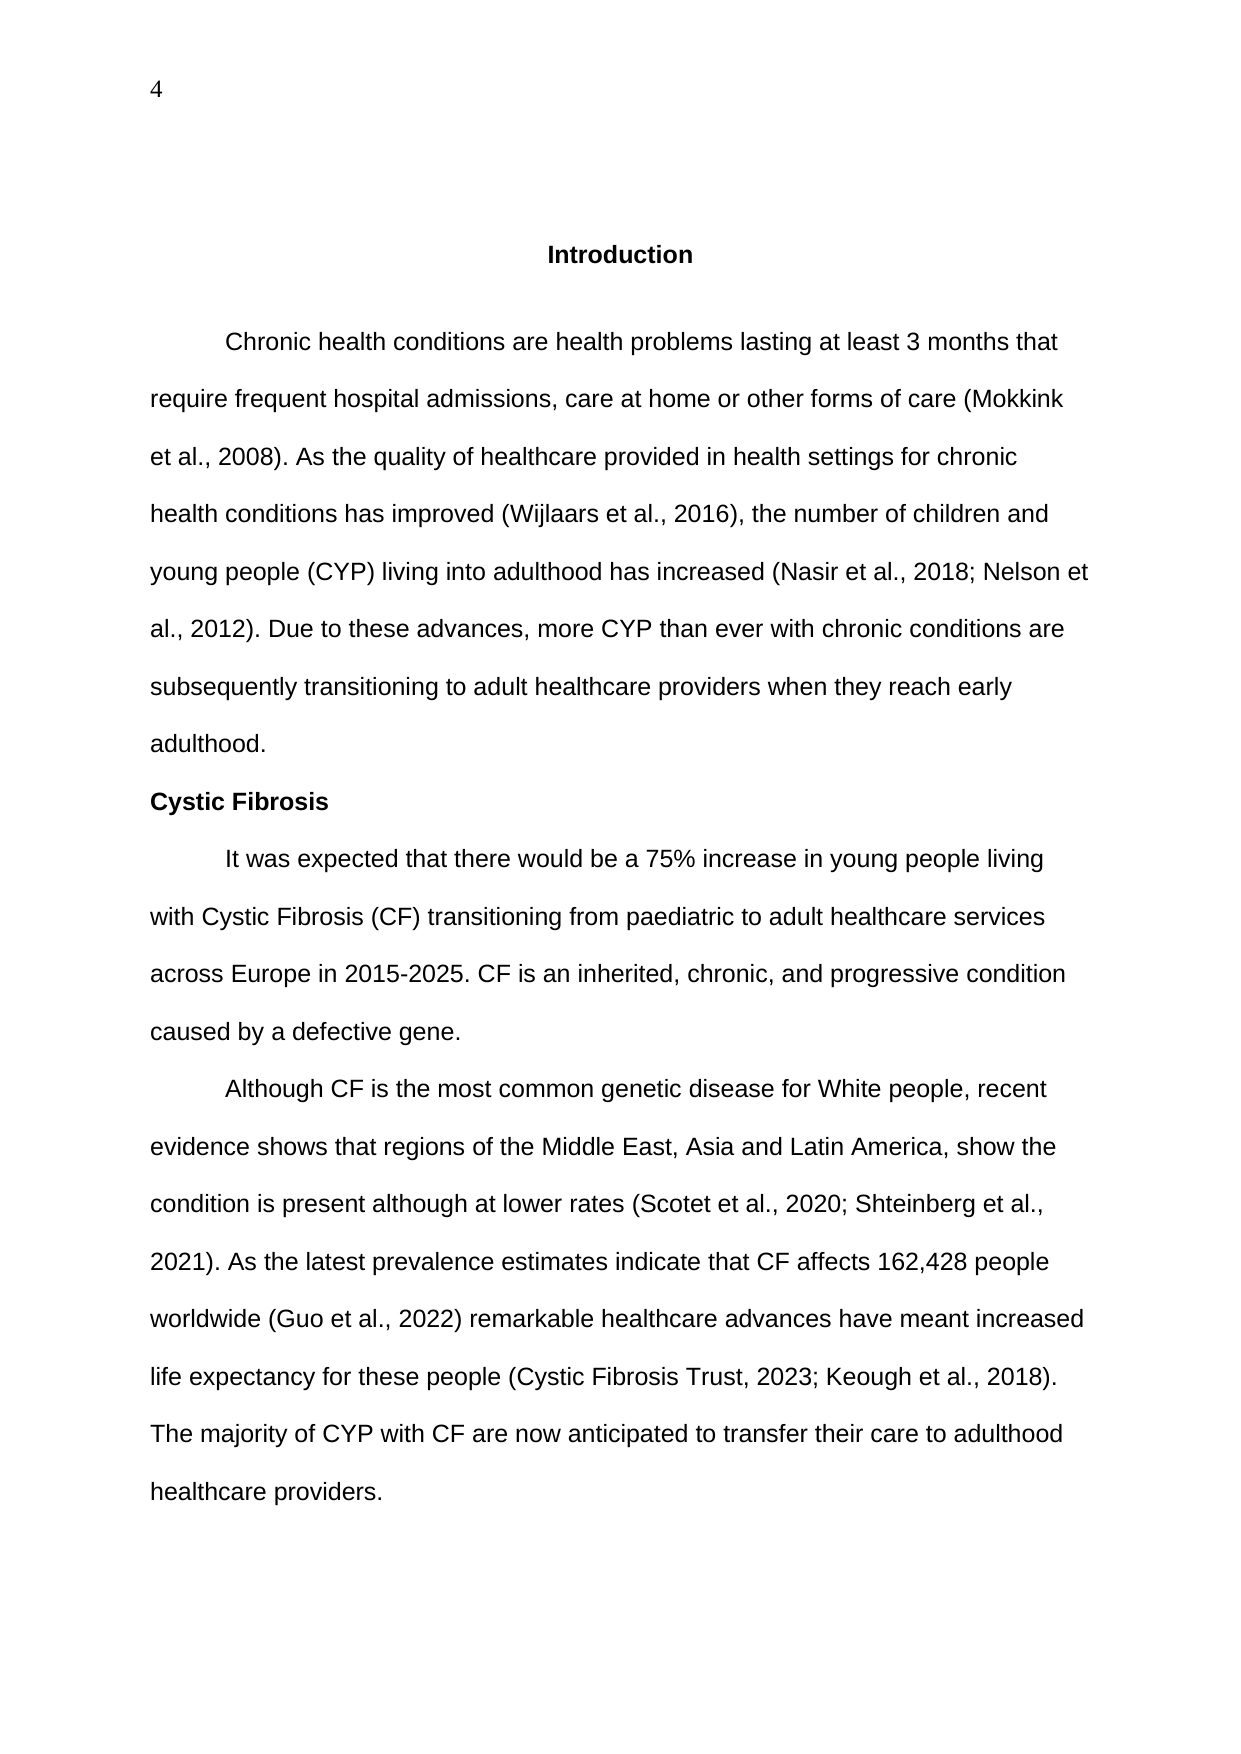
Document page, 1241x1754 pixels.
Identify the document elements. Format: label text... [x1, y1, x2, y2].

text Cystic Fibrosis [150, 787, 1090, 815]
text Although CF is the most common genetic disease for White people, recent evidence shows that regions of the Middle East, Asia and Latin America, show the condition is present although at lower rates (Scotet et al., 2020; Shteinberg et al., 2021). As the latest prevalence estimates indicate that CF affects 162,428 people worldwide (Guo et al., 2022) remarkable healthcare advances have meant increased life expectancy for these people (Cystic Fibrosis Trust, 2023; Keough et al., 2018). The majority of CYP with CF are now anticipated to transfer their care to adulthood healthcare providers. [150, 1074, 1090, 1505]
text It was expected that there would be a 75% increase in young people living with Cystic Fibrosis (CF) transitioning from paediatric to adult healthcare services across Europe in 2015-2025. CF is an inherited, chronic, and progressive condition caused by a defective gene. [150, 844, 1090, 1045]
text Chronic health conditions are health problems lasting at least 3 months that require frequent hospital admissions, care at home or other forms of care (Mokkink et al., 2008). As the quality of healthcare provided in health settings for chronic health conditions has improved (Wijlaars et al., 2016), the number of children and young people (CYP) living into adulthood has increased (Nasir et al., 2018; Nelson et al., 2012). Due to these advances, more CYP than ever with chronic conditions are subsequently transitioning to adult healthcare providers when they reach early adulthood. [150, 327, 1090, 758]
subtitle Introduction [150, 240, 1090, 269]
